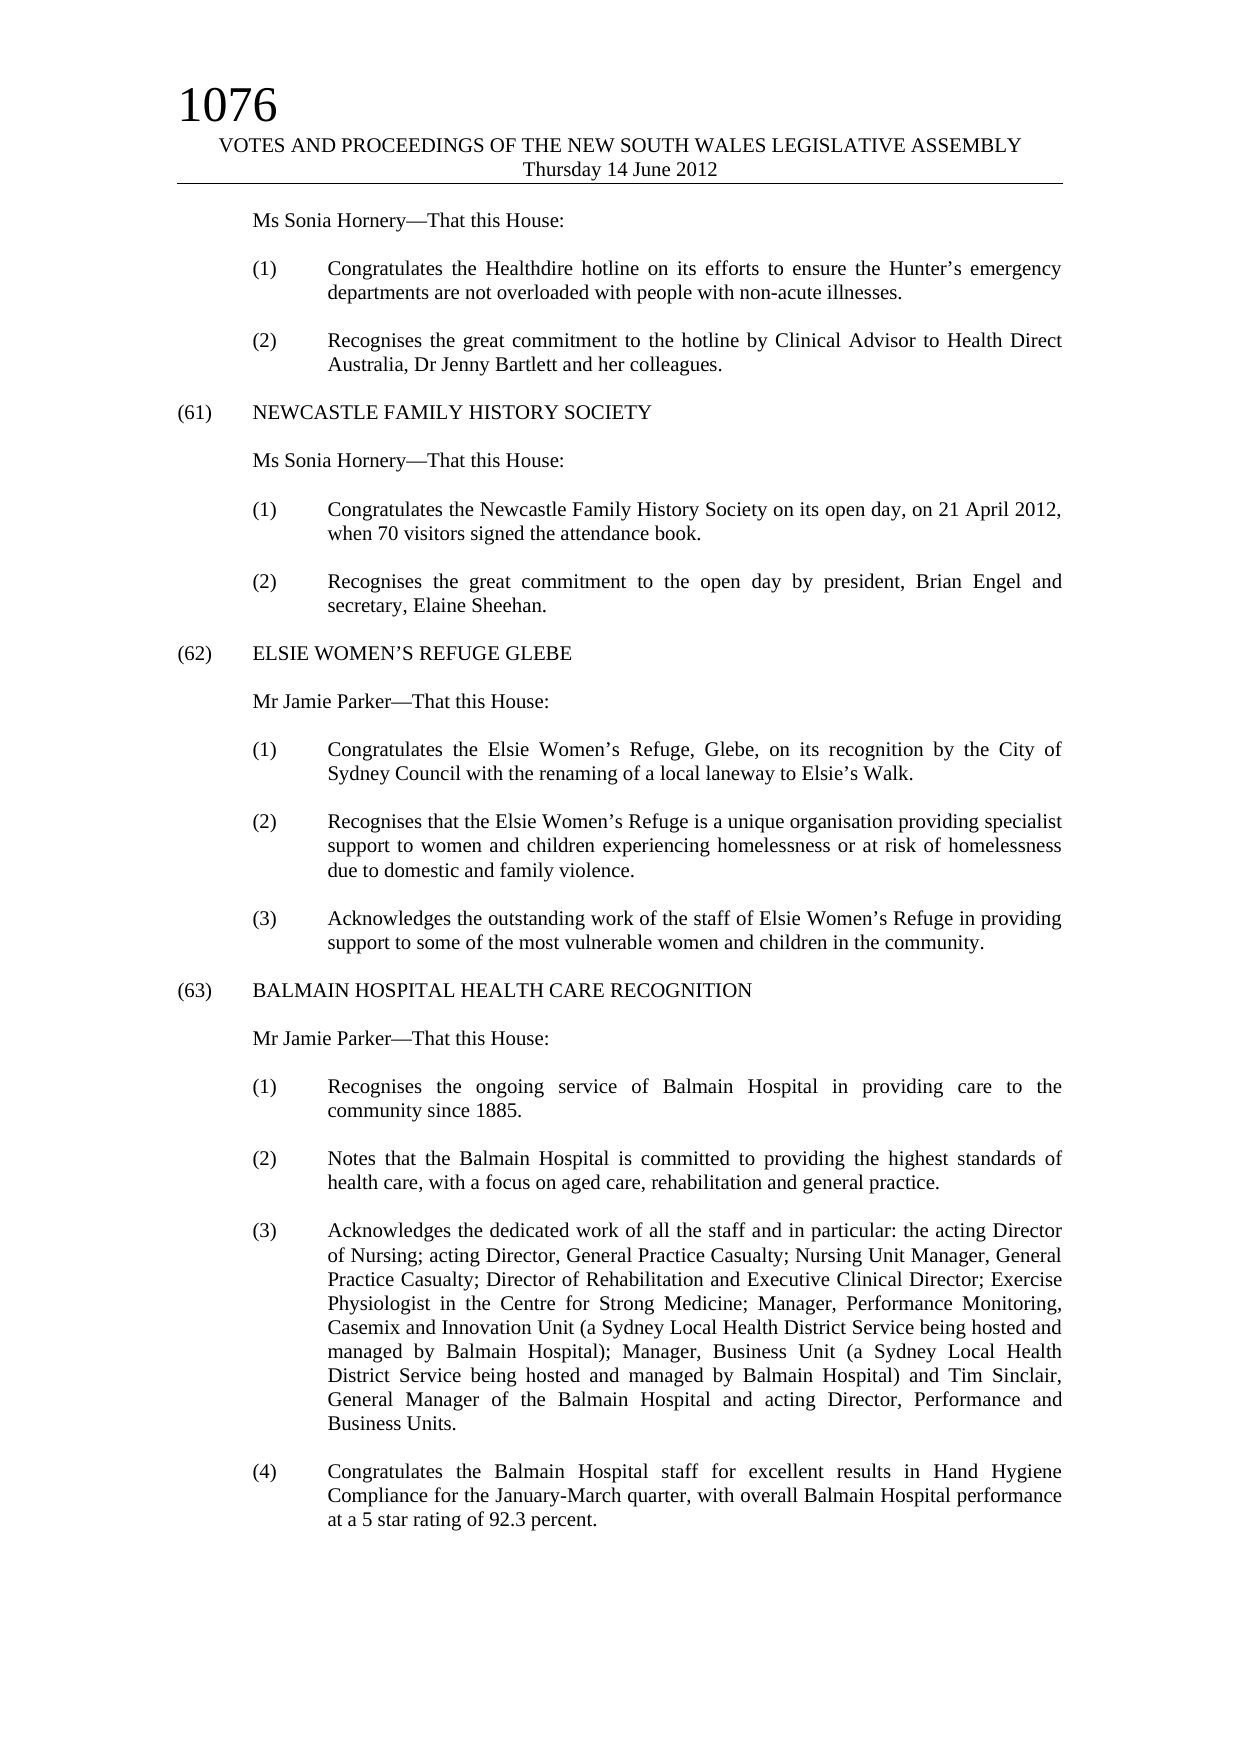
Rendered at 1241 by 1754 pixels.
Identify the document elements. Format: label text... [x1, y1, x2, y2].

text (1) Recognises the ongoing service of Balmain Hospital in providing care to the community since 1885. [252, 1074, 1063, 1122]
text Ms Sonia Hornery—That this House: [252, 208, 1063, 232]
text (1) Congratulates the Elsie Women’s Refuge, Glebe, on its recognition by the City of Sydney Council with the renaming of a local laneway to Elsie’s Walk. [252, 737, 1063, 785]
text (2) Recognises the great commitment to the hotline by Clinical Advisor to Health Direct Australia, Dr Jenny Bartlett and her colleagues. [252, 328, 1063, 376]
text (1) Congratulates the Healthdire hotline on its efforts to ensure the Hunter’s emergency departments are not overloaded with people with non-acute illnesses. [252, 256, 1063, 304]
text (63) BALMAIN HOSPITAL HEALTH CARE RECOGNITION [177, 978, 1063, 1002]
text (1) Congratulates the Newcastle Family History Society on its open day, on 21 April 2012, when 70 visitors signed the attendance book. [252, 497, 1063, 545]
text Ms Sonia Hornery—That this House: [252, 448, 1063, 472]
text Mr Jamie Parker—That this House: [252, 1026, 1063, 1050]
text (3) Acknowledges the outstanding work of the staff of Elsie Women’s Refuge in providing support to some of the most vulnerable women and children in the community. [252, 906, 1063, 954]
text Mr Jamie Parker—That this House: [252, 689, 1063, 713]
text (4) Congratulates the Balmain Hospital staff for excellent results in Hand Hygiene Compliance for the January-March quarter, with overall Balmain Hospital performance at a 5 star rating of 92.3 percent. [252, 1459, 1063, 1531]
text (61) NEWCASTLE FAMILY HISTORY SOCIETY [177, 400, 1063, 424]
text (3) Acknowledges the dedicated work of all the staff and in particular: the acting Director of Nursing; acting Director, General Practice Casualty; Nursing Unit Manager, General Practice Casualty; Director of Rehabilitation and Executive Clinical Director; Exercise Physiologist in the Centre for Strong Medicine; Manager, Performance Monitoring, Casemix and Innovation Unit (a Sydney Local Health District Service being hosted and managed by Balmain Hospital); Manager, Business Unit (a Sydney Local Health District Service being hosted and managed by Balmain Hospital) and Tim Sinclair, General Manager of the Balmain Hospital and acting Director, Performance and Business Units. [252, 1218, 1063, 1435]
text (2) Recognises the great commitment to the open day by president, Brian Engel and secretary, Elaine Sheehan. [252, 569, 1063, 617]
text (62) ELSIE WOMEN’S REFUGE GLEBE [177, 641, 1063, 665]
text (2) Recognises that the Elsie Women’s Refuge is a unique organisation providing specialist support to women and children experiencing homelessness or at risk of homelessness due to domestic and family violence. [252, 809, 1063, 882]
text (2) Notes that the Balmain Hospital is committed to providing the highest standards of health care, with a focus on aged care, rehabilitation and general practice. [252, 1146, 1063, 1194]
